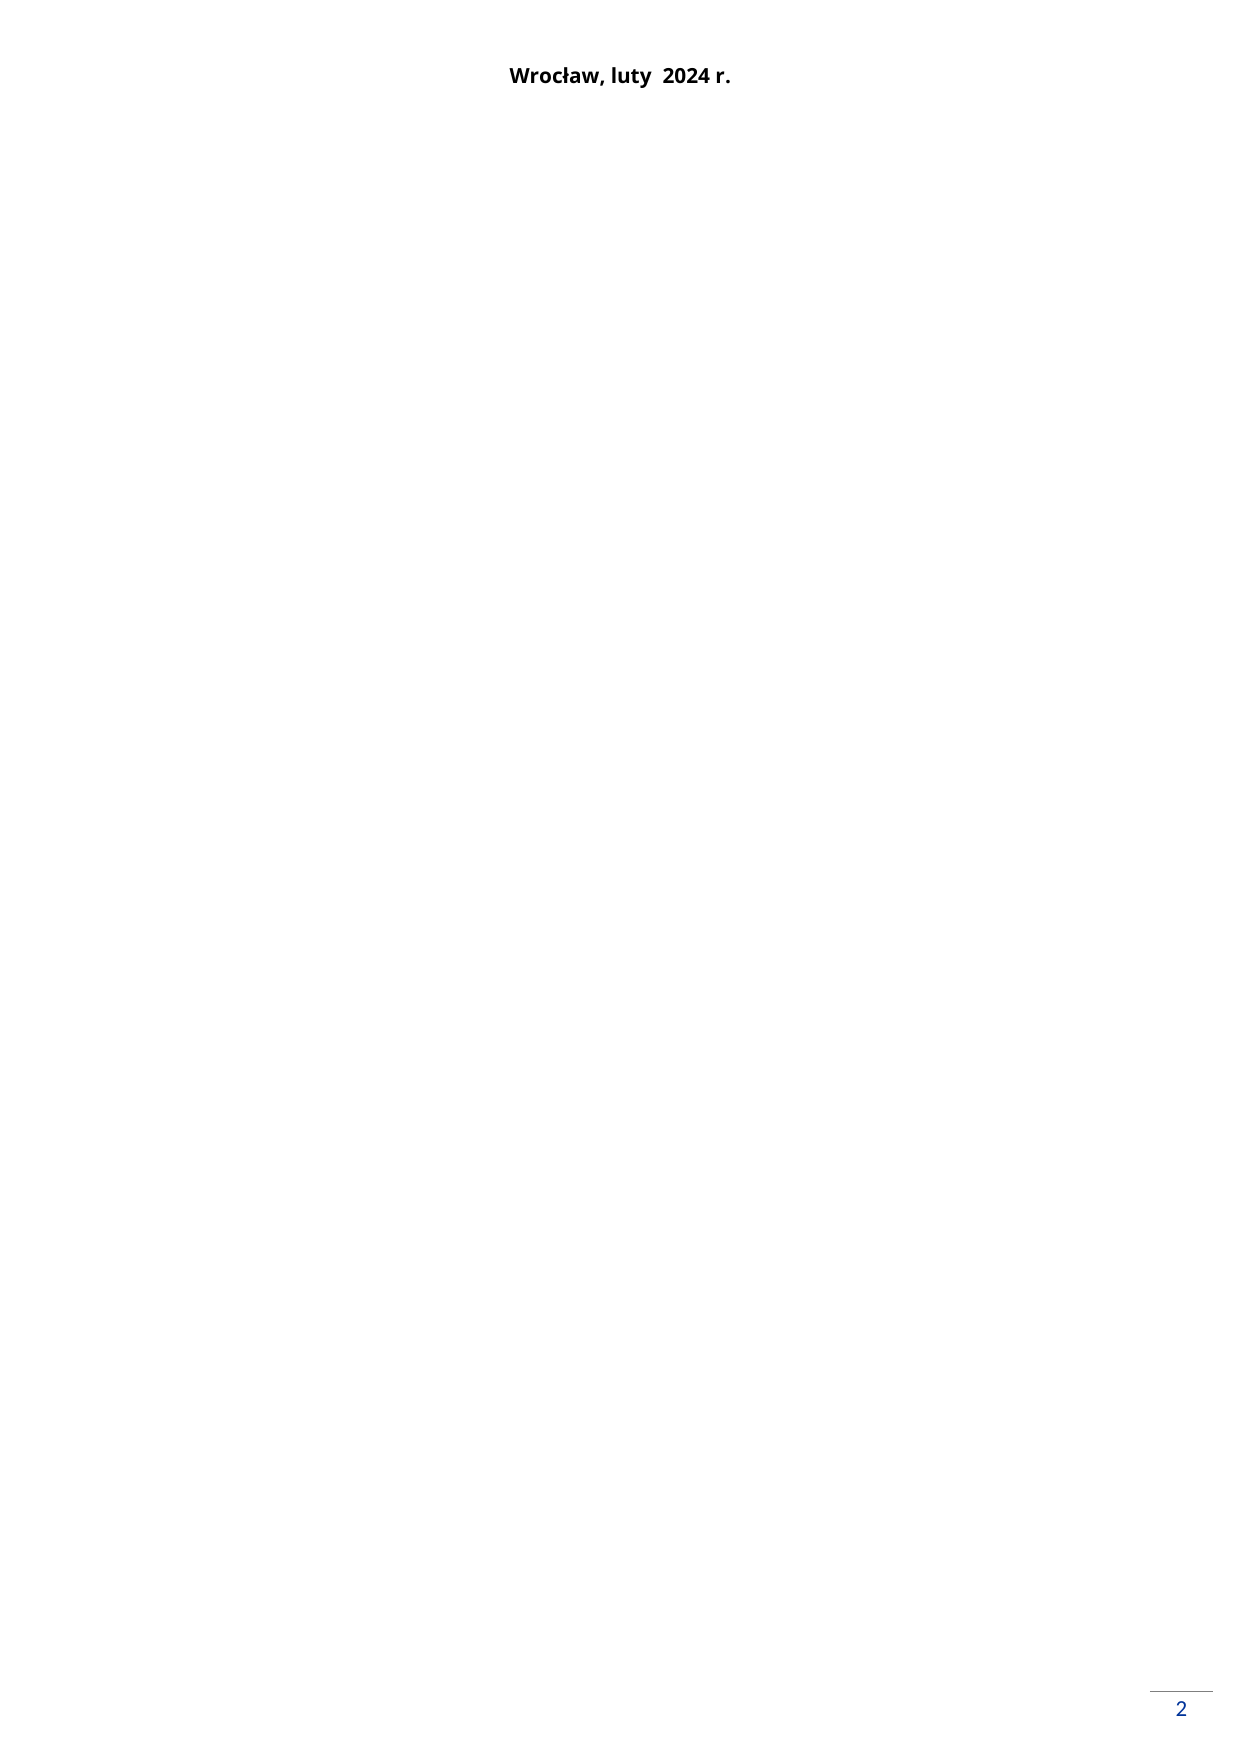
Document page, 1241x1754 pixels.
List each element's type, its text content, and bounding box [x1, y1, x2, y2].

text Wrocław, luty 2024 r. [118, 61, 1122, 89]
